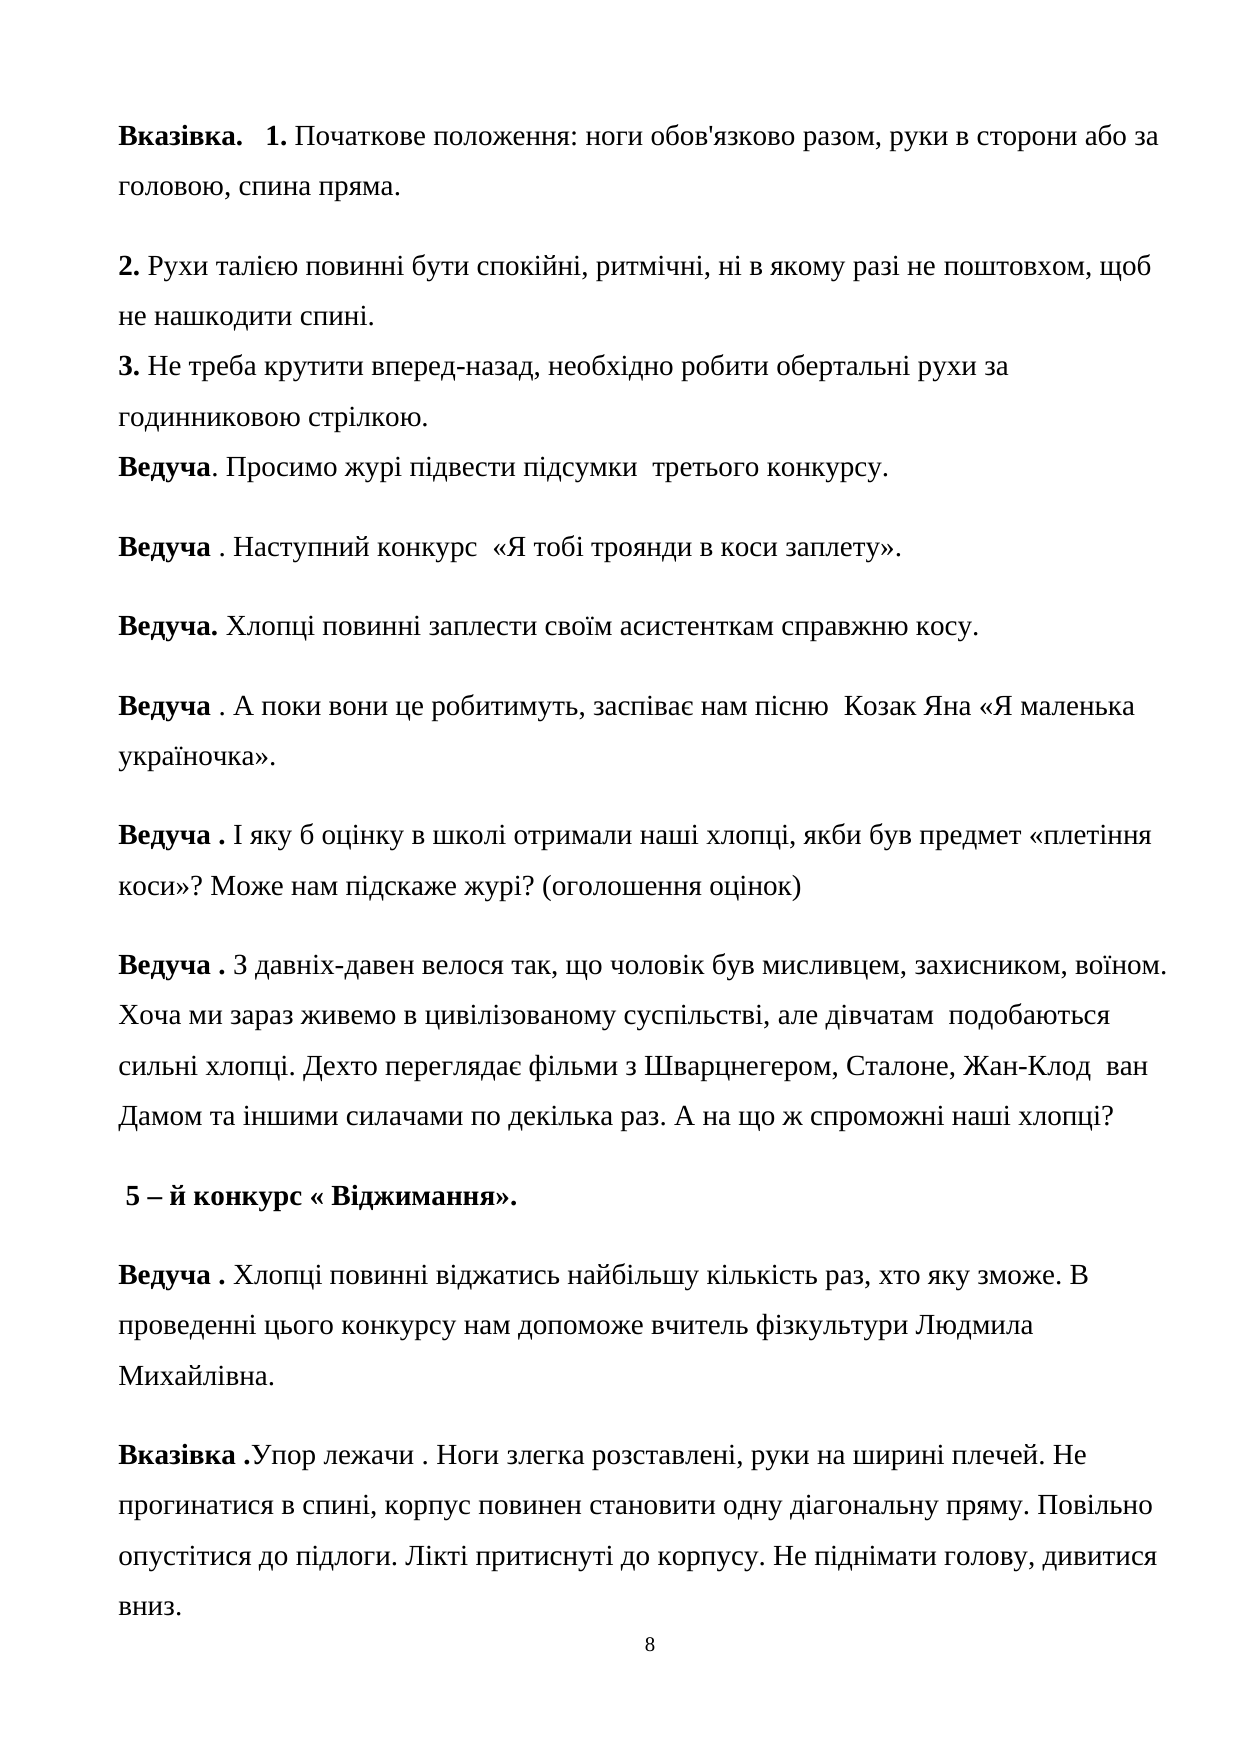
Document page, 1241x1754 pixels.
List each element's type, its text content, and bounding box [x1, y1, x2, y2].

text Ведуча . Хлопці повинні віджатись найбільшу кількість раз, хто яку зможе. В проведенні цього конкурсу нам допоможе вчитель фізкультури Людмила Михайлівна. [118, 1257, 1181, 1391]
text Ведуча . А поки вони це робитимуть, заспіває нам пісню Козак Яна «Я маленька україночка». [118, 688, 1181, 771]
text Ведуча . І яку б оцінку в школі отримали наші хлопці, якби був предмет «плетіння коси»? Може нам підскаже журі? (оголошення оцінок) [118, 817, 1181, 901]
text Вказівка. 1. Початкове положення: ноги обов'язково разом, руки в сторони або за головою, спина пряма. [118, 118, 1181, 202]
text Ведуча. Хлопці повинні заплести своїм асистенткам справжню косу. [118, 608, 1181, 642]
text Ведуча . З давніх-давен велося так, що чоловік був мисливцем, захисником, воїном. Хоча ми зараз живемо в цивілізованому суспільстві, але дівчатам подобаються сильні хлопці. Дехто переглядає фільми з Шварцнегером, Сталоне, Жан-Клод ван Дамом та іншими силачами по декілька раз. А на що ж спроможні наші хлопці? [118, 947, 1181, 1132]
text Ведуча . Наступний конкурс «Я тобі троянди в коси заплету». [118, 529, 1181, 562]
text Вказівка .Упор лежачи . Ноги злегка розставлені, руки на ширині плечей. Не прогинатися в спині, корпус повинен становити одну діагональну пряму. Повільно опустітися до підлоги. Лікті притиснуті до корпусу. Не піднімати голову, дивитися вниз. [118, 1437, 1181, 1622]
text 5 – й конкурс « Віджимання». [118, 1178, 1181, 1211]
text 2. Рухи талією повинні бути спокійні, ритмічні, ні в якому разі не поштовхом, щоб не нашкодити спині. 3. Не треба крутити вперед-назад, необхідно робити обертальні рухи за годинниковою стрілкою. Ведуча. Просимо журі підвести підсумки третього конкурсу. [118, 248, 1181, 483]
